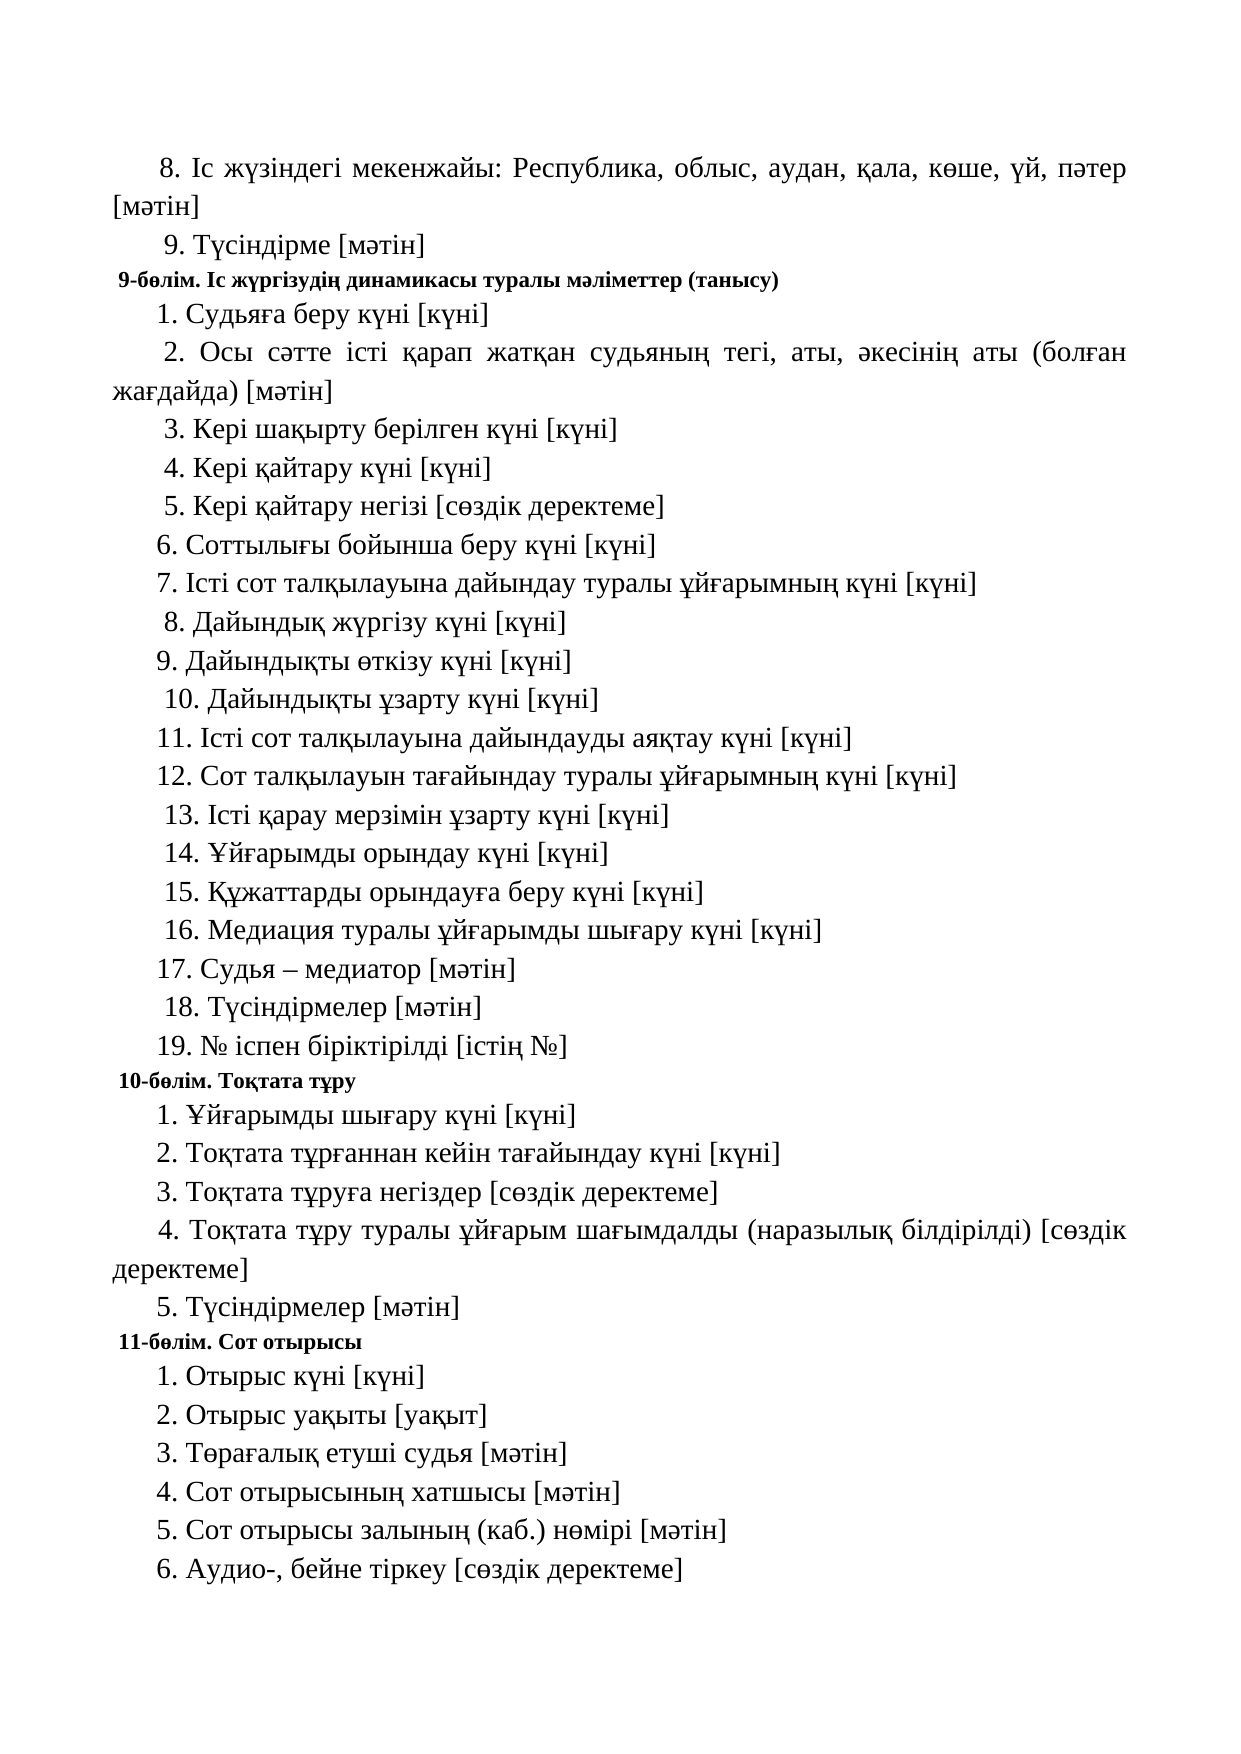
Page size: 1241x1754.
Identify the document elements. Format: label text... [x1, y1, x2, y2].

text 10. Дайындықты ұзарту күні [күні] [112, 681, 1128, 715]
text 14. Ұйғарымды орындау күні [күні] [112, 835, 1128, 869]
text 3. Кері шақырту берілген күні [күні] [112, 411, 1128, 445]
text 8. Дайындық жүргізу күні [күні] [112, 604, 1128, 638]
text 13. Істі қарау мерзімін ұзарту күні [күні] [112, 797, 1128, 830]
text 4. Кері қайтару күні [күні] [112, 450, 1128, 483]
text 11. Істі сот талқылауына дайындауды аяқтау күні [күні] [112, 720, 1128, 753]
text 5. Түсіндірмелер [мәтін] [112, 1289, 1128, 1323]
text 1. Отырыс күні [күні] [112, 1358, 1128, 1392]
text 4. Сот отырысының хатшысы [мәтін] [112, 1474, 1128, 1507]
text 5. Сот отырысы залының (каб.) нөмірі [мәтін] [112, 1512, 1128, 1546]
text 17. Судья – медиатор [мәтін] [112, 951, 1128, 984]
text 18. Түсіндірмелер [мәтін] [112, 989, 1128, 1023]
text 2. Отырыс уақыты [уақыт] [112, 1397, 1128, 1430]
text 9. Түсіндірме [мәтін] [112, 227, 1128, 261]
text 1. Судьяға беру күні [күні] [112, 296, 1128, 329]
text 2. Осы сәтте істі қарап жатқан судьяның тегі, аты, әкесінің аты (болған жағдайда) [мәтін] [112, 334, 1128, 406]
text 5. Кері қайтару негізі [сөздік деректеме] [112, 488, 1128, 522]
text 6. Аудио-, бейне тіркеу [сөздік деректеме] [112, 1551, 1128, 1584]
text 1. Ұйғарымды шығару күні [күні] [112, 1097, 1128, 1130]
text 3. Төрағалық етуші судья [мәтін] [112, 1435, 1128, 1469]
text 2. Тоқтата тұрғаннан кейін тағайындау күні [күні] [112, 1135, 1128, 1169]
text 9. Дайындықты өткізу күні [күні] [112, 643, 1128, 676]
text 3. Тоқтата тұруға негіздер [сөздік деректеме] [112, 1174, 1128, 1207]
text 19. № іспен біріктірілді [істің №] [112, 1028, 1128, 1062]
text 8. Іс жүзіндегі мекенжайы: Республика, облыс, аудан, қала, көше, үй, пәтер [мәтін] [112, 150, 1128, 222]
text 11-бөлім. Сот отырысы [112, 1328, 1128, 1354]
text 4. Тоқтата тұру туралы ұйғарым шағымдалды (наразылық білдірілді) [сөздік деректеме] [112, 1212, 1128, 1284]
text 16. Медиация туралы ұйғарымды шығару күні [күні] [112, 912, 1128, 946]
text 7. Істі сот талқылауына дайындау туралы ұйғарымның күні [күні] [112, 566, 1128, 599]
text 12. Сот талқылауын тағайындау туралы ұйғарымның күні [күні] [112, 758, 1128, 792]
text 9-бөлім. Іс жүргізудің динамикасы туралы мәліметтер (танысу) [112, 266, 1128, 292]
text 6. Соттылығы бойынша беру күні [күні] [112, 527, 1128, 561]
text 10-бөлім. Тоқтата тұру [112, 1067, 1128, 1093]
text 15. Құжаттарды орындауға беру күні [күні] [112, 874, 1128, 907]
